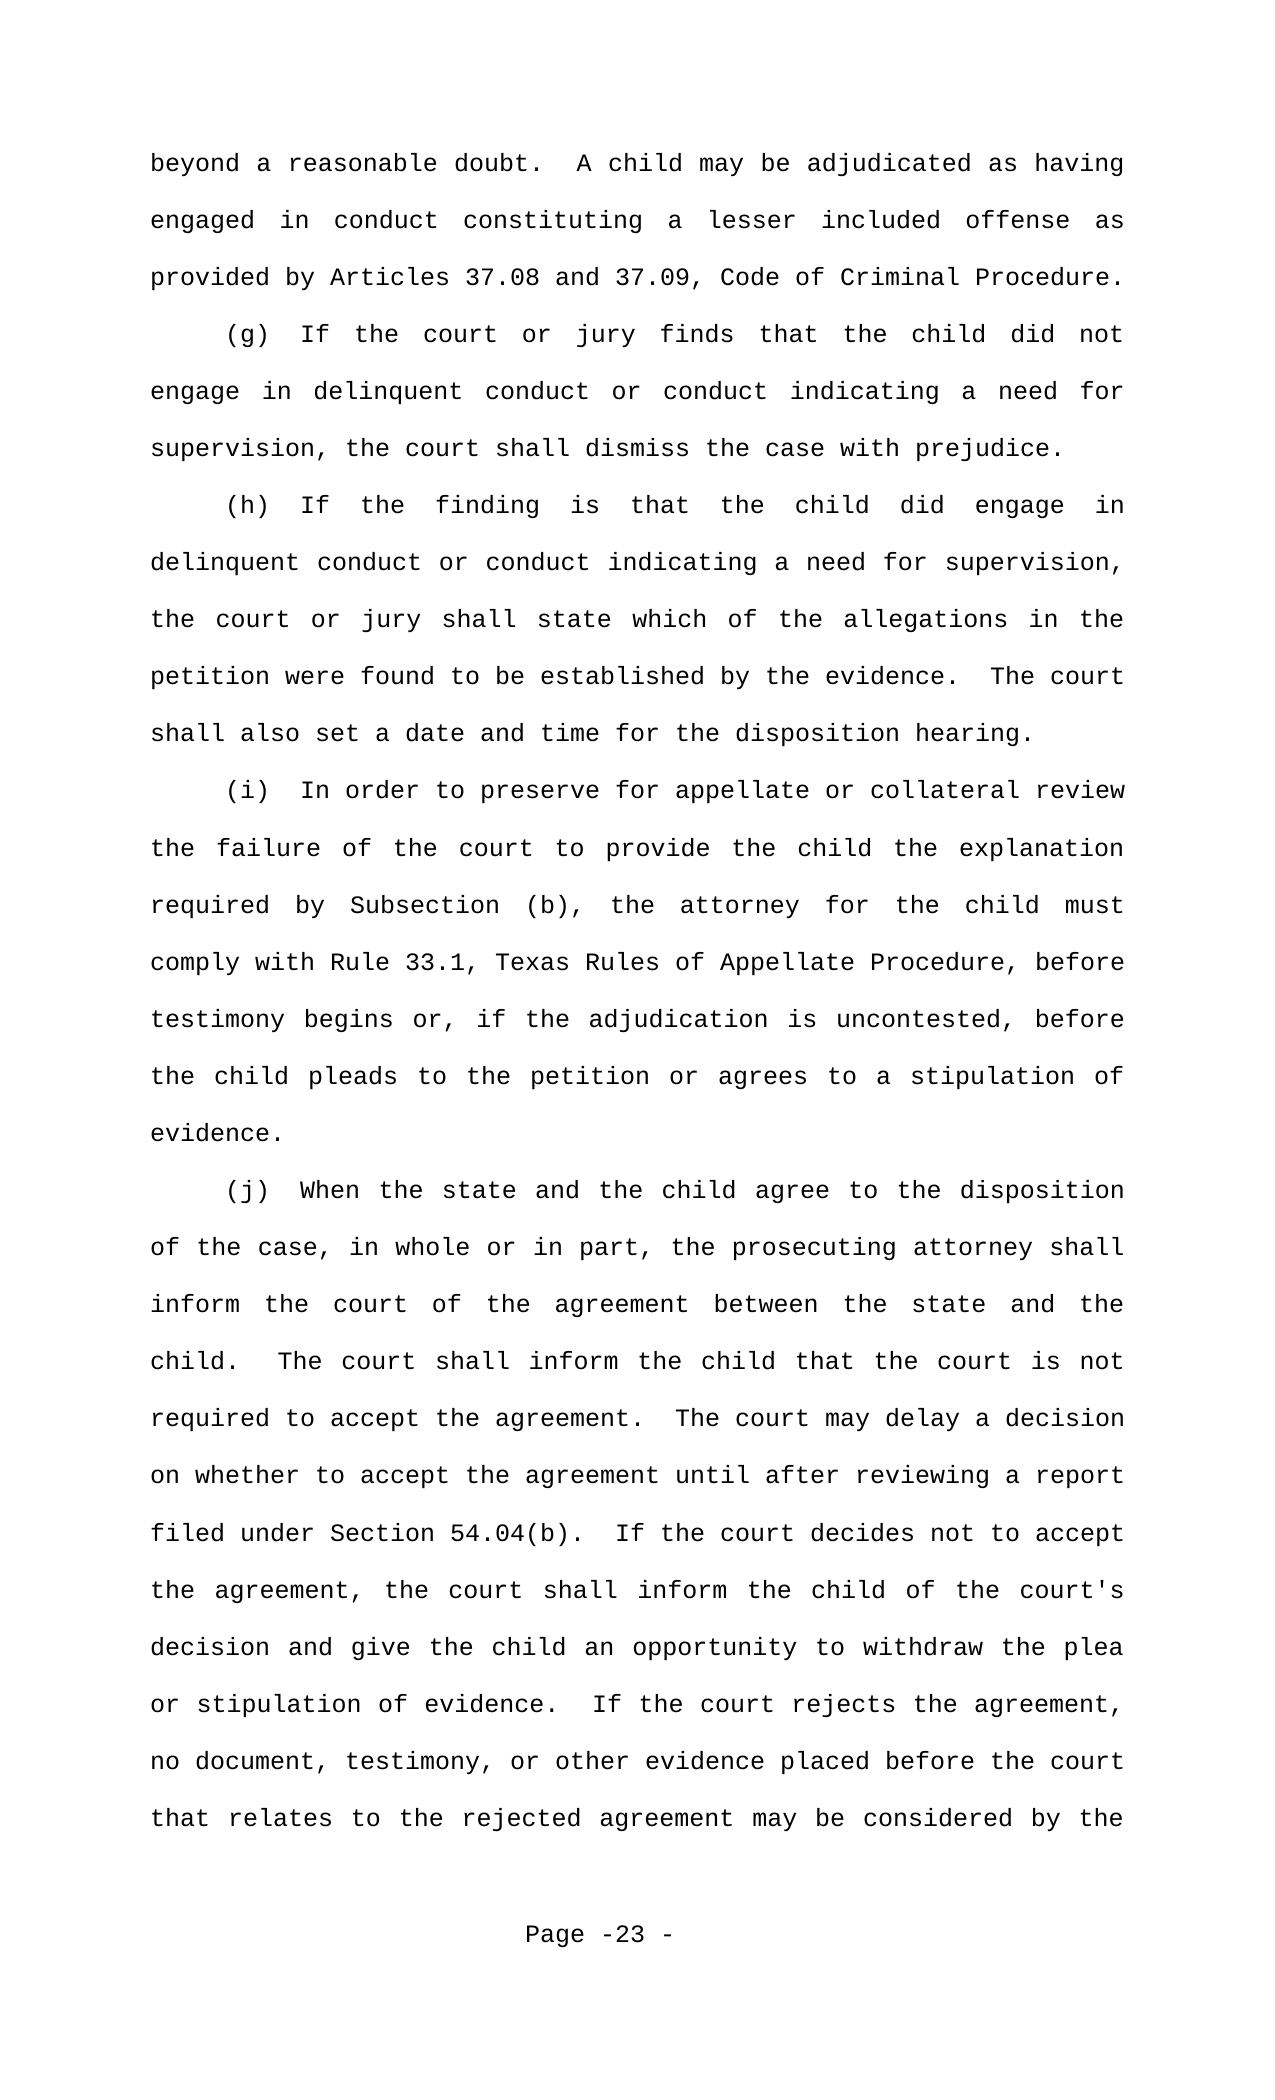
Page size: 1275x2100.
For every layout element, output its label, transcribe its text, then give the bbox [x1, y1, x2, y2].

text (i) In order to preserve for appellate or collateral review the failure of the court to provide the child the explanation required by Subsection (b), the attorney for the child must comply with Rule 33.1, Texas Rules of Appellate Procedure, before testimony begins or, if the adjudication is uncontested, before the child pleads to the petition or agrees to a stipulation of evidence. [150, 778, 1125, 1149]
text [150, 1177, 1125, 1834]
text (g) If the court or jury finds that the child did not engage in delinquent conduct or conduct indicating a need for supervision, the court shall dismiss the case with prejudice. [150, 321, 1125, 464]
text (h) If the finding is that the child did engage in delinquent conduct or conduct indicating a need for supervision, the court or jury shall state which of the allegations in the petition were found to be established by the evidence. The court shall also set a date and time for the disposition hearing. [150, 492, 1125, 749]
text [150, 150, 1125, 293]
